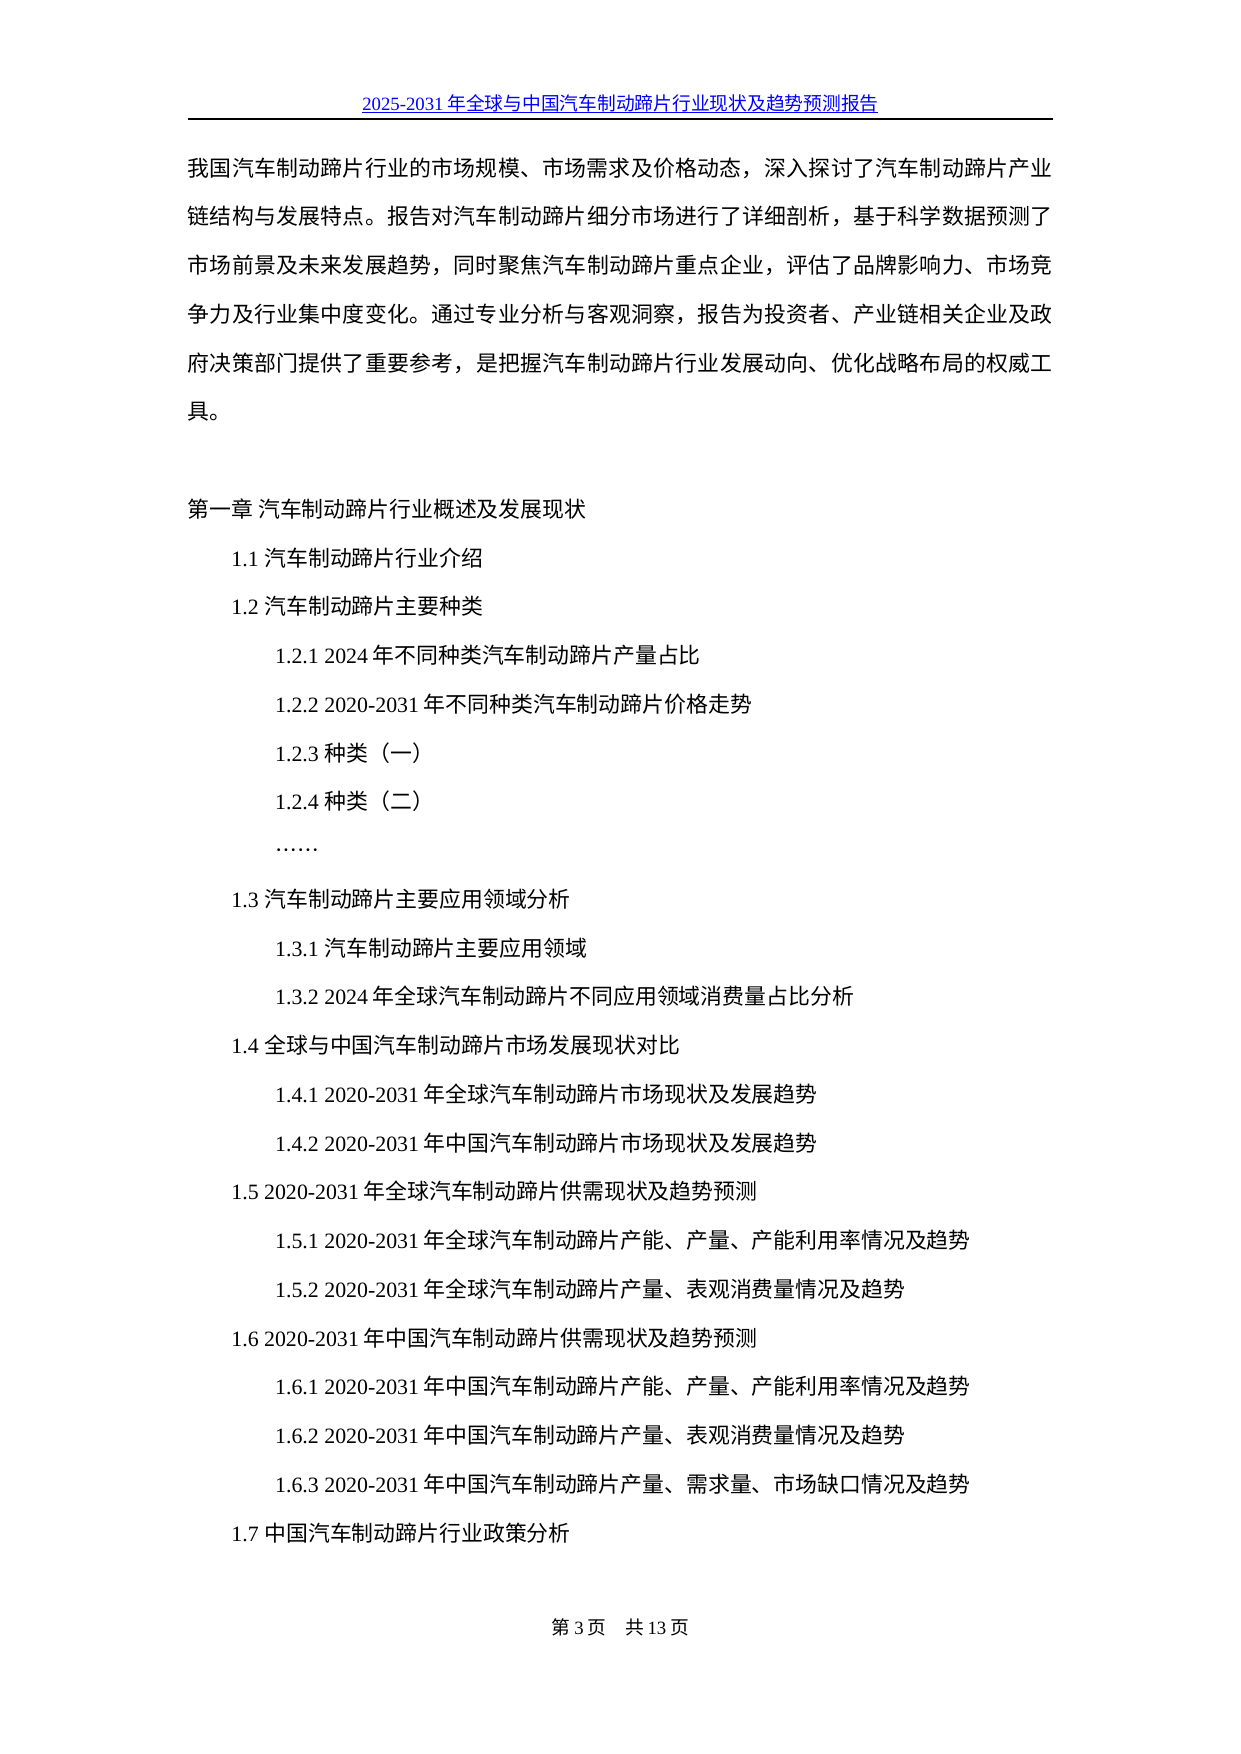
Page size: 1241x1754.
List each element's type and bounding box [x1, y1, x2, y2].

text [187, 150, 1053, 1548]
